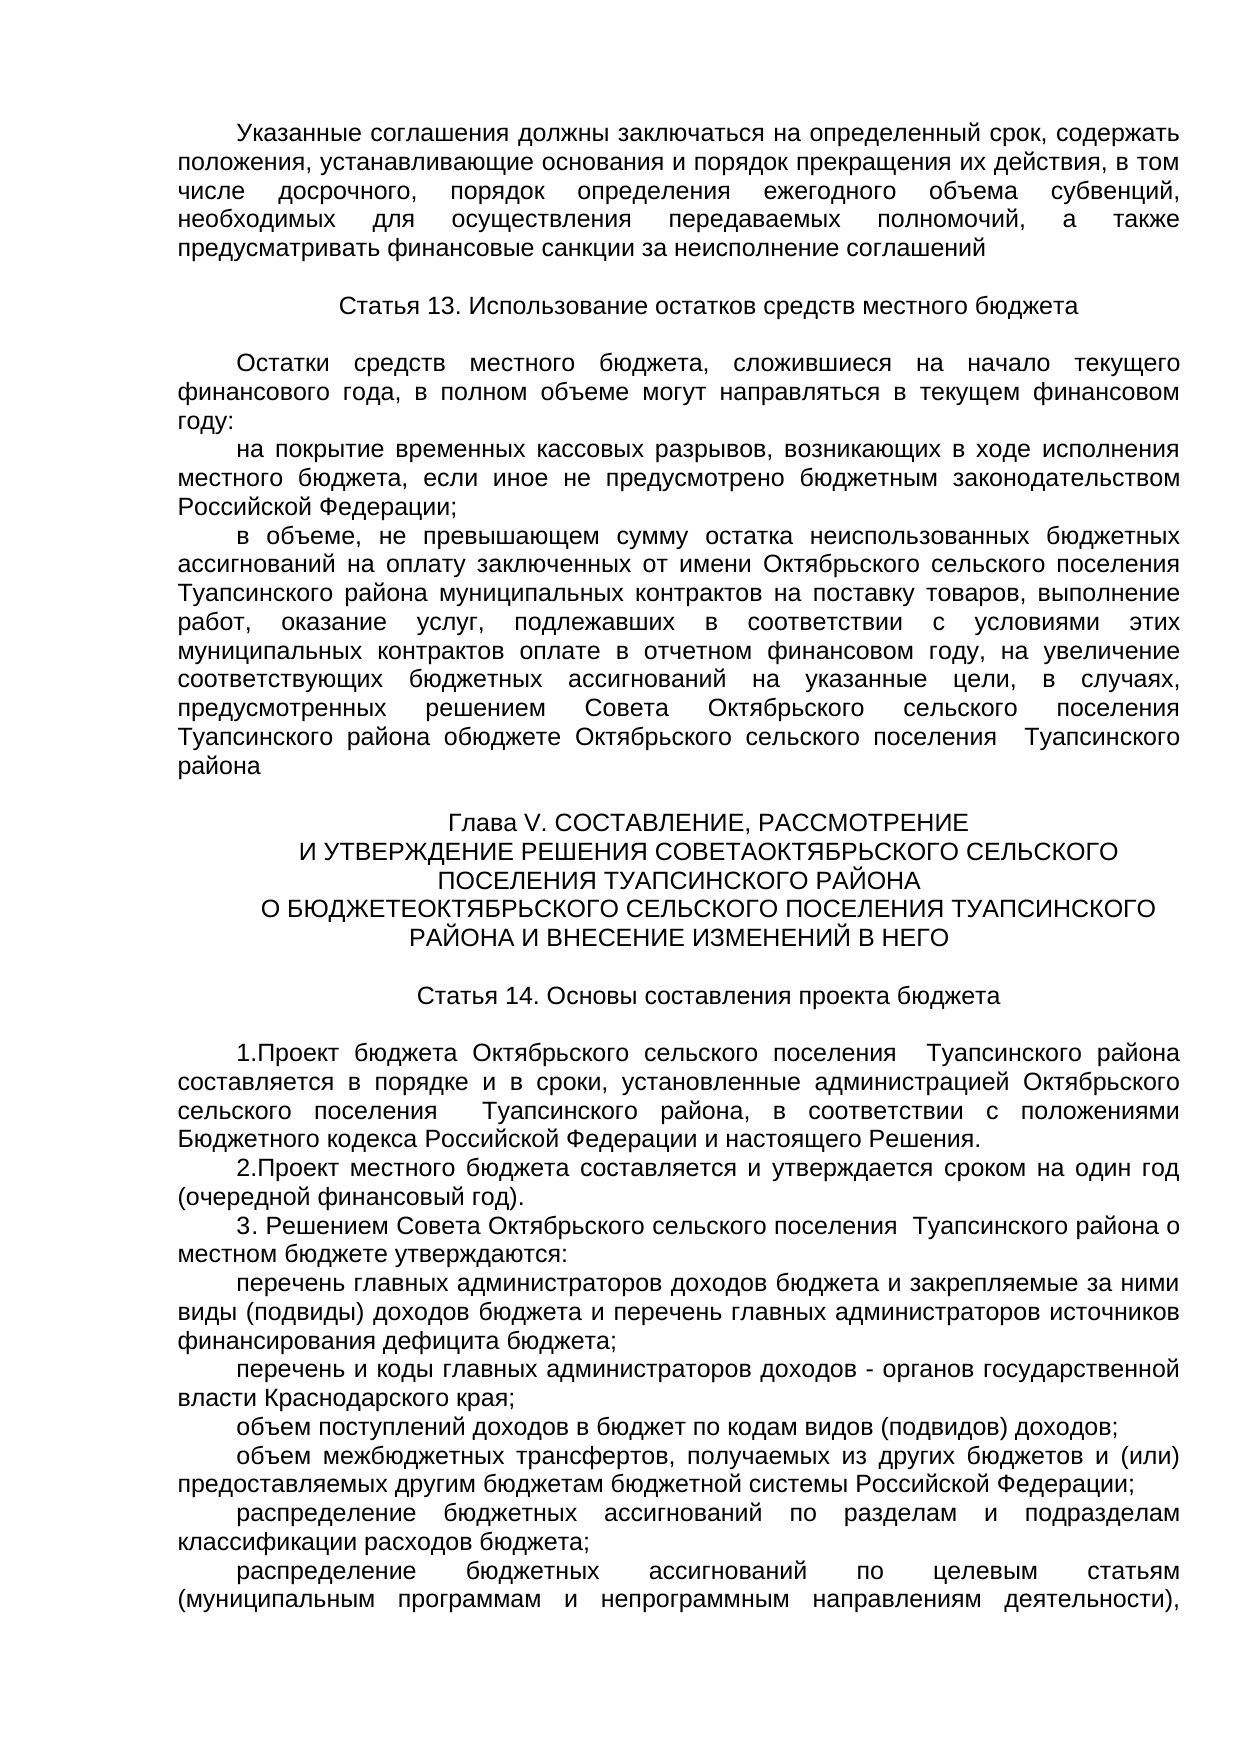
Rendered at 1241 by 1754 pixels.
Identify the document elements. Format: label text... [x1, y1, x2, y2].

text объем межбюджетных трансфертов, получаемых из других бюджетов и (или) предоставляемых другим бюджетам бюджетной системы Российской Федерации; [177, 1441, 1181, 1498]
text 1.Проект бюджета Октябрьского сельского поселения Туапсинского района составляется в порядке и в сроки, установленные администрацией Октябрьского сельского поселения Туапсинского района, в соответствии с положениями Бюджетного кодекса Российской Федерации и настоящего Решения. [177, 1038, 1181, 1153]
text 3 . Решением Совета Октябрьского сельского поселения Туапсинского района о местном бюджете утверждаются: [177, 1211, 1181, 1268]
text 2.Проект местного бюджета составляется и утверждается сроком на один год (очередной финансовый год). [177, 1153, 1181, 1211]
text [177, 1556, 1181, 1613]
text Остатки средств местного бюджета, сложившиеся на начало текущего финансового года, в полном объеме могут направляться в текущем финансовом году: [177, 348, 1181, 434]
text Статья 13. Использование остатков средств местного бюджета [177, 291, 1181, 319]
text Глава V. СОСТАВЛЕНИЕ, РАССМОТРЕНИЕ [177, 808, 1181, 837]
text объем поступлений доходов в бюджет по кодам видов (подвидов) доходов; [177, 1412, 1181, 1441]
text в объеме, не превышающем сумму остатка неиспользованных бюджетных ассигнований на оплату заключенных от имени Октябрьского сельского поселения Туапсинского района муниципальных контрактов на поставку товаров, выполнение работ, оказание услуг, подлежавших в соответствии с условиями этих муниципальных контрактов оплате в отчетном финансовом году, на увеличение соответствующих бюджетных ассигнований на указанные цели, в случаях, предусмотренных решением Совета Октябрьского сельского поселения Туапсинского района обюджете Октябрьского сельского поселения Туапсинского района [177, 521, 1181, 779]
text Статья 14. Основы составления проекта бюджета [177, 981, 1181, 1009]
text распределение бюджетных ассигнований по разделам и подразделам классификации расходов бюджета; [177, 1498, 1181, 1556]
text перечень главных администраторов доходов бюджета и закрепляемые за ними виды (подвиды) доходов бюджета и перечень главных администраторов источников финансирования дефицита бюджета; [177, 1268, 1181, 1354]
text О БЮДЖЕТЕОКТЯБРЬСКОГО СЕЛЬСКОГО ПОСЕЛЕНИЯ ТУАПСИНСКОГО РАЙОНА И ВНЕСЕНИЕ ИЗМЕНЕНИЙ В НЕГО [177, 894, 1181, 952]
text перечень и коды главных администраторов доходов - органов государственной власти Краснодарского края; [177, 1354, 1181, 1412]
text на покрытие временных кассовых разрывов, возникающих в ходе исполнения местного бюджета, если иное не предусмотрено бюджетным законодательством Российской Федерации; [177, 434, 1181, 521]
text И УТВЕРЖДЕНИЕ РЕШЕНИЯ СОВЕТАОКТЯБРЬСКОГО СЕЛЬСКОГО ПОСЕЛЕНИЯ ТУАПСИНСКОГО РАЙОНА [177, 837, 1181, 894]
text Указанные соглашения должны заключаться на определенный срок, содержать положения, устанавливающие основания и порядок прекращения их действия, в том числе досрочного, порядок определения ежегодного объема субвенций, необходимых для осуществления передаваемых полномочий, а также предусматривать финансовые санкции за неисполнение соглашений [177, 118, 1181, 262]
